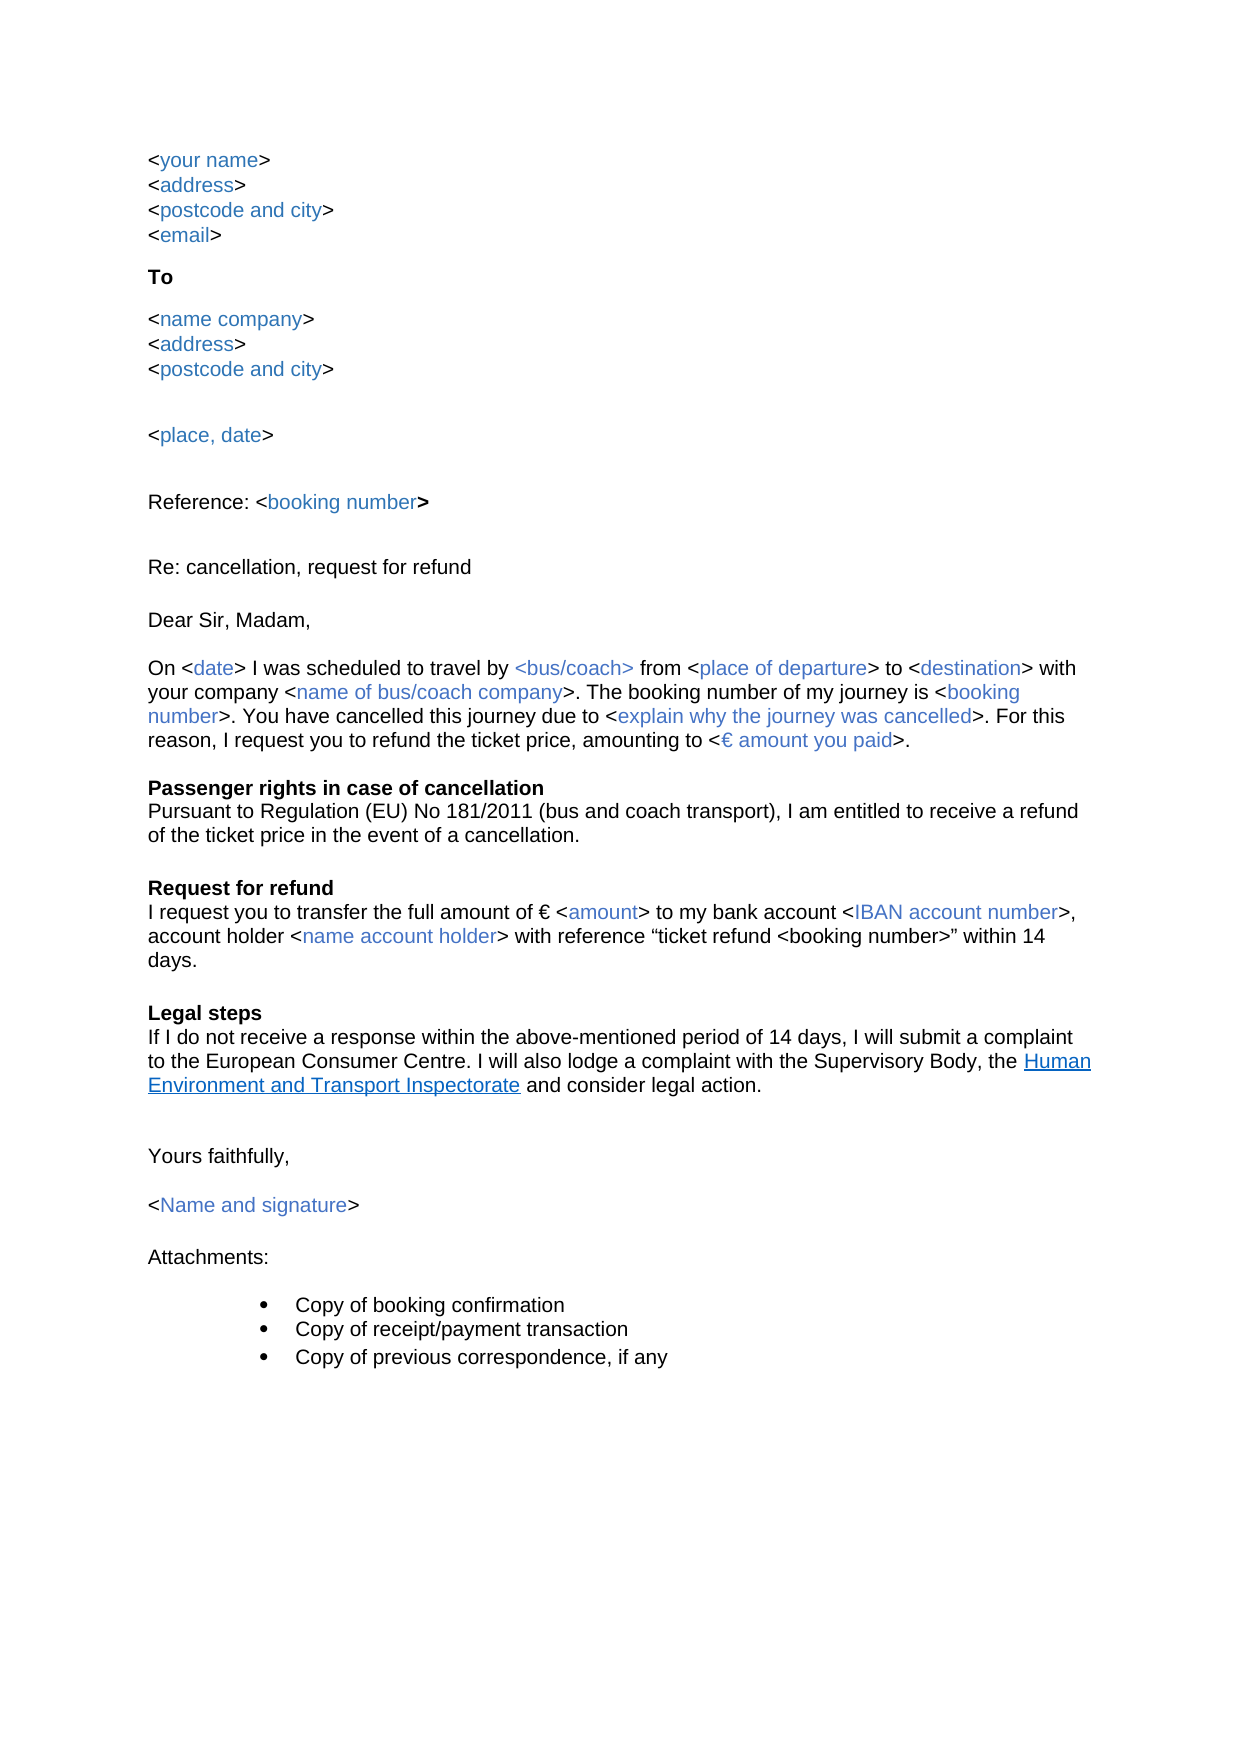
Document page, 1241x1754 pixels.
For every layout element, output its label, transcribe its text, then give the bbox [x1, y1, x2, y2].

list Copy of receipt/payment transaction [260, 1317, 1093, 1341]
text Reference: <booking number> [148, 464, 1093, 514]
text Legal steps [148, 1001, 1093, 1024]
text To [148, 264, 1093, 289]
text Attachments: [148, 1245, 1093, 1269]
text Request for refund I request you to transfer the full amount of € <amount> to my bank account <IBAN account number>, account holder <name account holder> with reference “ticket refund <booking number>” within 14 days. [148, 876, 1093, 1001]
list Copy of booking confirmation [260, 1293, 1093, 1317]
text <Name and signature> [148, 1168, 1093, 1216]
text <place, date> [148, 398, 1093, 448]
list Copy of previous correspondence, if any [260, 1341, 1093, 1370]
text Yours faithfully, [148, 1120, 1093, 1168]
text <your name> <address> <postcode and city> <email> [148, 148, 1093, 248]
text <name company> <address> <postcode and city> [148, 306, 1093, 381]
text Re: cancellation, request for refund [148, 555, 1093, 608]
text If I do not receive a response within the above-mentioned period of 14 days, I will submit a complaint to the European Consumer Centre. I will also lodge a complaint with the Supervisory Body, the Human Environment and Transport Inspectorate and consider legal action. [148, 1024, 1093, 1096]
text Dear Sir, Madam, [148, 608, 1093, 632]
text On <date> I was scheduled to travel by <bus/coach> from <place of departure> to <destination> with your company <name of bus/coach company>. The booking number of my journey is <booking number>. You have cancelled this journey due to <explain why the journey was cancelled>. For this reason, I request you to refund the ticket price, amounting to <€ amount you paid>. Passenger rights in case of cancellation Pursuant to Regulation (EU) No 181/2011 (bus and coach transport), I am entitled to receive a refund of the ticket price in the event of a cancellation. [148, 656, 1093, 876]
